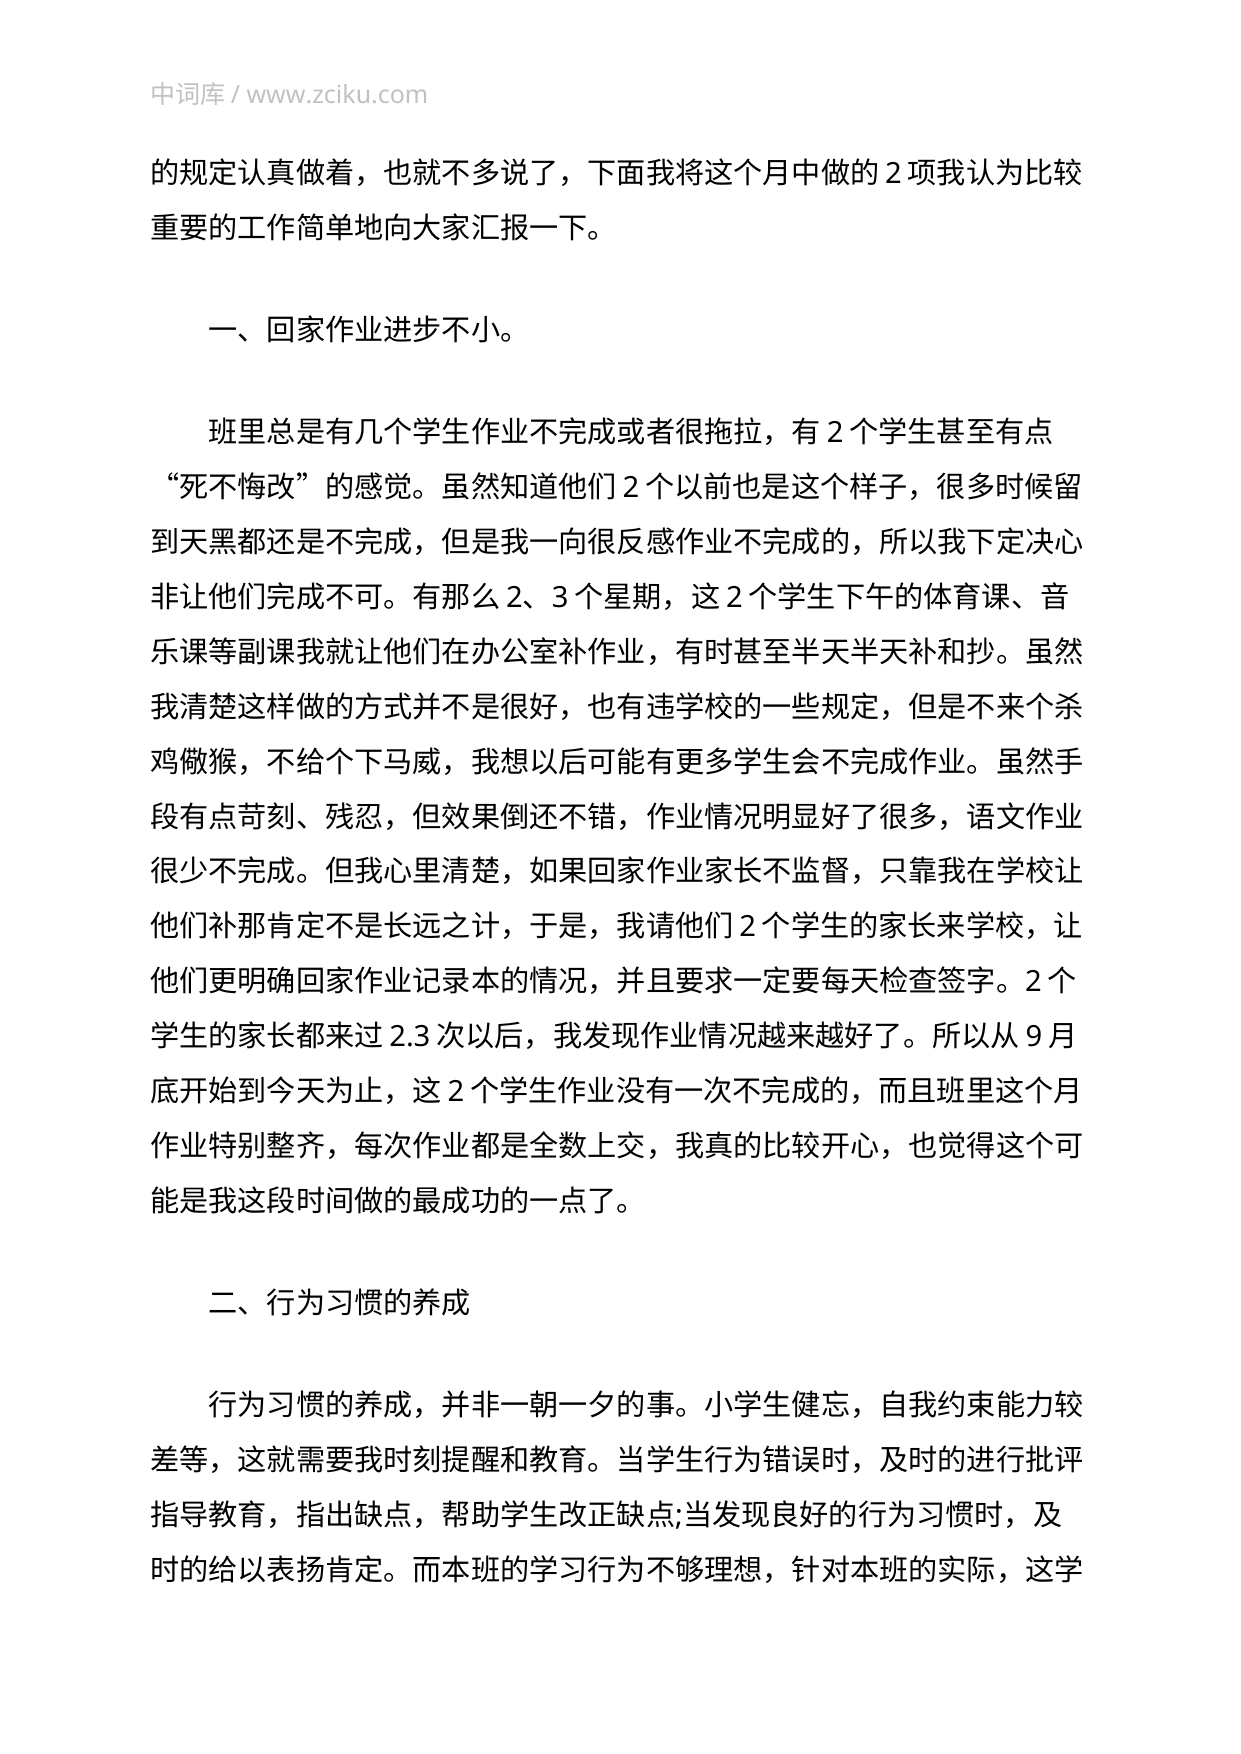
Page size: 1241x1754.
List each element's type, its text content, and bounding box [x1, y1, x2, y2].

text 班里总是有几个学生作业不完成或者很拖拉，有2个学生甚至有点“死不悔改”的感觉。虽然知道他们2个以前也是这个样子，很多时候留到天黑都还是不完成，但是我一向很反感作业不完成的，所以我下定决心非让他们完成不可。有那么2、3个星期，这2个学生下午的体育课、音乐课等副课我就让他们在办公室补作业，有时甚至半天半天补和抄。虽然我清楚这样做的方式并不是很好，也有违学校的一些规定，但是不来个杀鸡儆猴，不给个下马威，我想以后可能有更多学生会不完成作业。虽然手段有点苛刻、残忍，但效果倒还不错，作业情况明显好了很多，语文作业很少不完成。但我心里清楚，如果回家作业家长不监督，只靠我在学校让他们补那肯定不是长远之计，于是，我请他们2个学生的家长来学校，让他们更明确回家作业记录本的情况，并且要求一定要每天检查签字。2个学生的家长都来过2.3次以后，我发现作业情况越来越好了。所以从9月底开始到今天为止，这2个学生作业没有一次不完成的，而且班里这个月作业特别整齐，每次作业都是全数上交，我真的比较开心，也觉得这个可能是我这段时间做的最成功的一点了。 [150, 408, 1090, 1220]
text 一、回家作业进步不小。 [150, 307, 1090, 349]
text 二、行为习惯的养成 [150, 1279, 1090, 1322]
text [150, 150, 1090, 247]
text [150, 1381, 1090, 1588]
